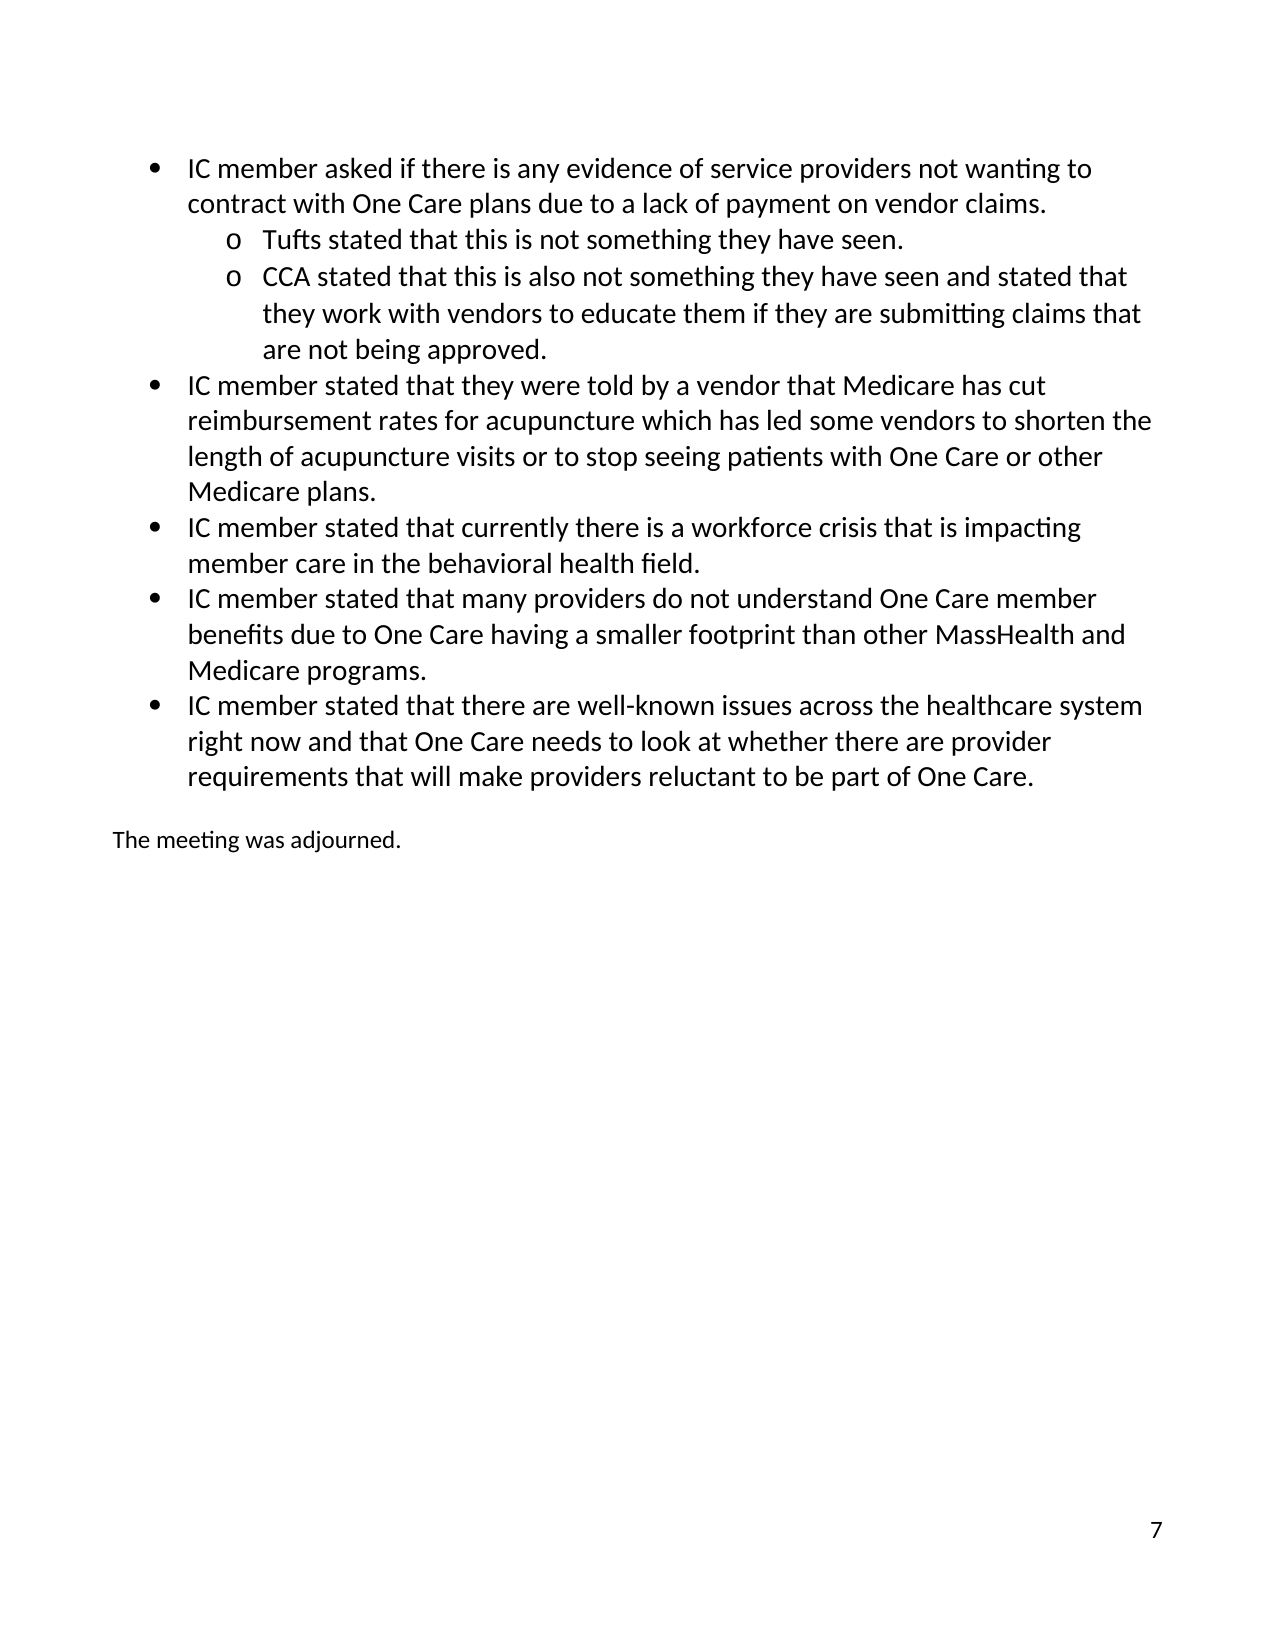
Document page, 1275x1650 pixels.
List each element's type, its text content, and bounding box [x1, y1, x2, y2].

list IC member asked if there is any evidence of service providers not wanting to contract with One Care plans due to a lack of payment on vendor claims. [150, 150, 1162, 221]
list The meeting was adjourned. [112, 825, 1162, 855]
list IC member stated that they were told by a vendor that Medicare has cut reimbursement rates for acupuncture which has led some vendors to shorten the length of acupuncture visits or to stop seeing patients with One Care or other Medicare plans. [150, 367, 1162, 509]
list IC member stated that currently there is a workforce crisis that is impacting member care in the behavioral health field. [150, 509, 1162, 580]
list IC member stated that there are well-known issues across the healthcare system right now and that One Care needs to look at whether there are provider requirements that will make providers reluctant to be part of One Care. [150, 687, 1162, 794]
list IC member stated that many providers do not understand One Care member benefits due to One Care having a smaller footprint than other MassHealth and Medicare programs. [150, 580, 1162, 687]
list Tufts stated that this is not something they have seen. [225, 221, 1162, 258]
list CCA stated that this is also not something they have seen and stated that they work with vendors to educate them if they are submitting claims that are not being approved. [225, 258, 1162, 367]
